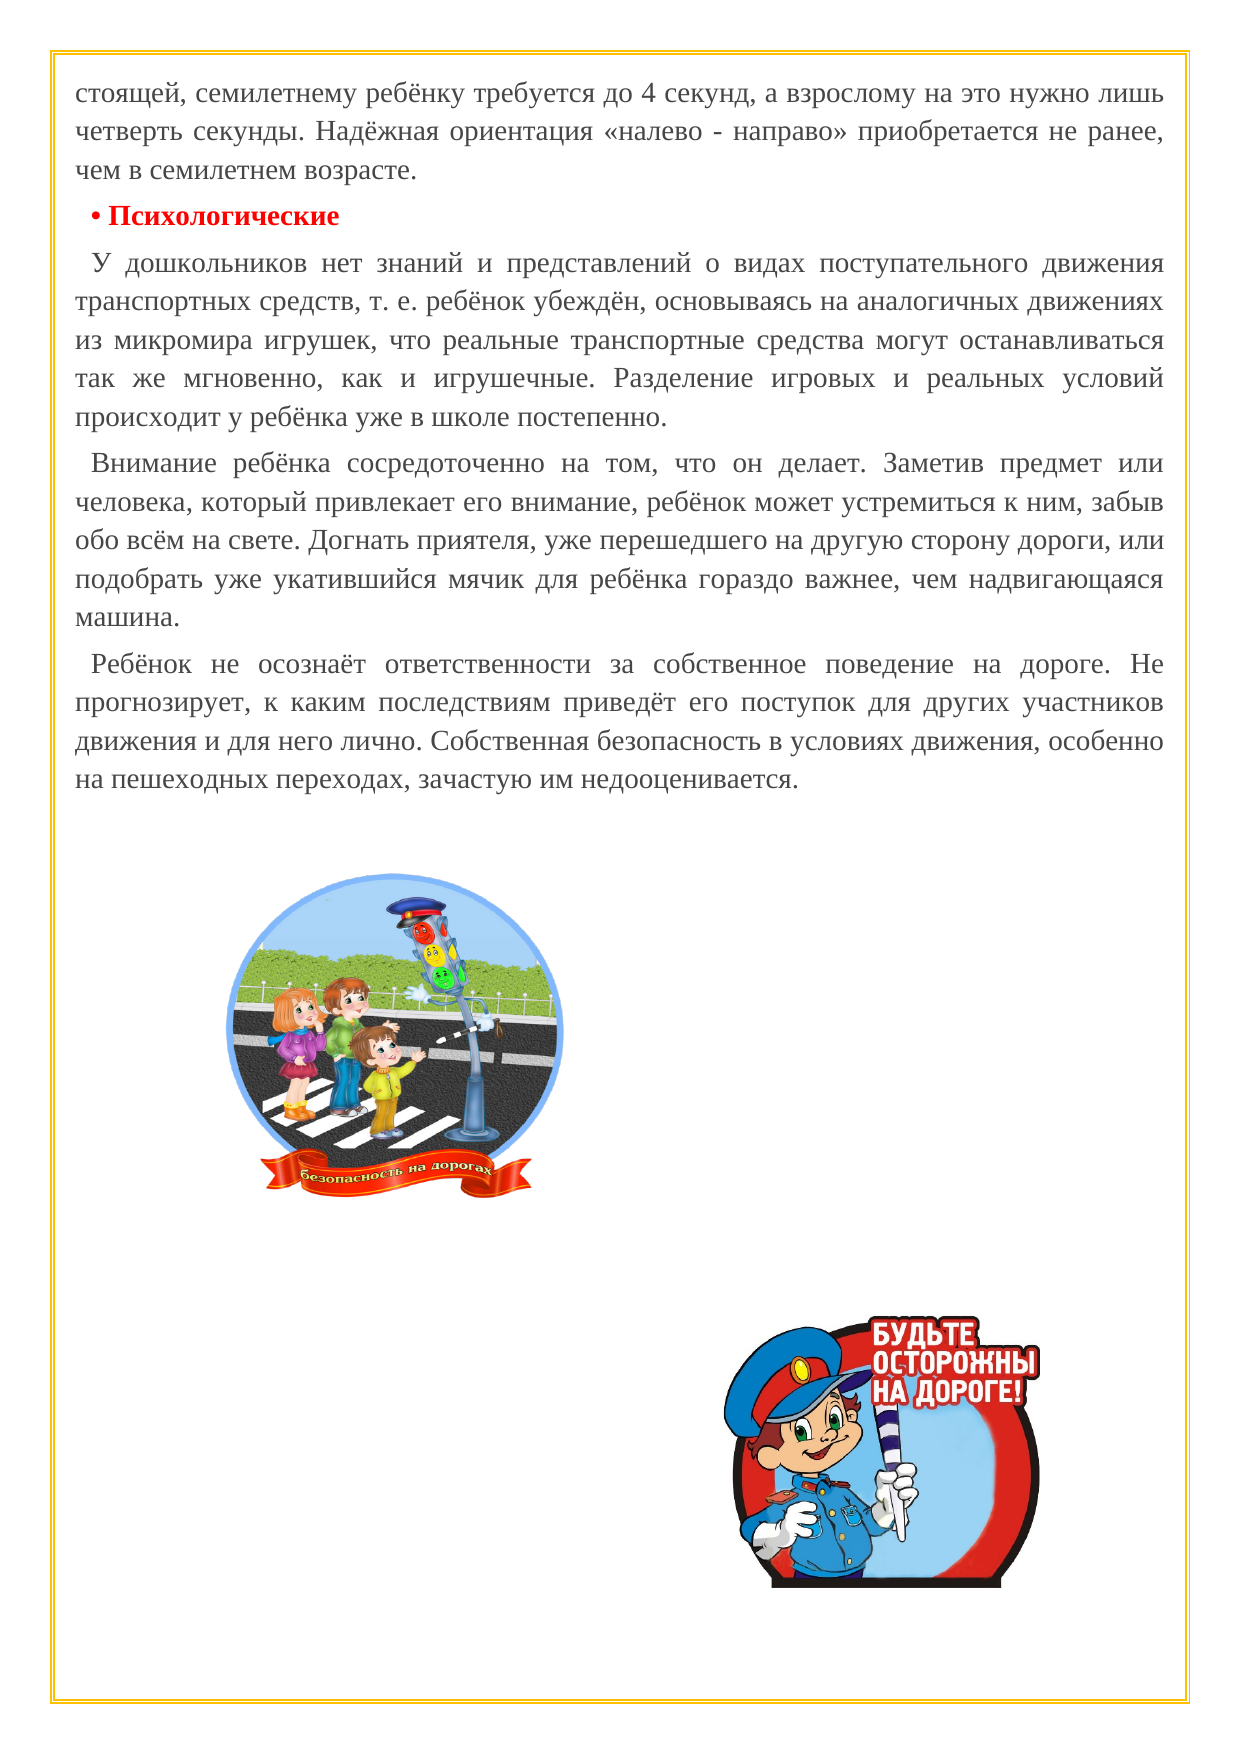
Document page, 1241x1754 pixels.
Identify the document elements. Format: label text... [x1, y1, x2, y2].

text У дошкольников нет знаний и представлений о видах поступательного движения транспортных средств, т. е. ребёнок убеждён, основываясь на аналогичных движениях из микромира игрушек, что реальные транспортные средства могут останавливаться так же мгновенно, как и игрушечные. Разделение игровых и реальных условий происходит у ребёнка уже в школе постепенно. [75, 245, 1165, 432]
picture [206, 849, 580, 1289]
text Внимание ребёнка сосредоточенно на том, что он делает. Заметив предмет или человека, который привлекает его внимание, ребёнок может устремиться к ним, забыв обо всём на свете. Догнать приятеля, уже перешедшего на другую сторону дороги, или подобрать уже укатившийся мячик для ребёнка гораздо важнее, чем надвигающаяся машина. [75, 445, 1165, 633]
text Ребёнок не осознаёт ответственности за собственное поведение на дороге. Не прогнозирует, к каким последствиям приведёт его поступок для других участников движения и для него лично. Собственная безопасность в условиях движения, особенно на пешеходных переходах, зачастую им недооценивается. [75, 646, 1165, 795]
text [75, 75, 1165, 186]
text • Психологические [75, 198, 1165, 232]
picture [723, 1314, 1040, 1588]
